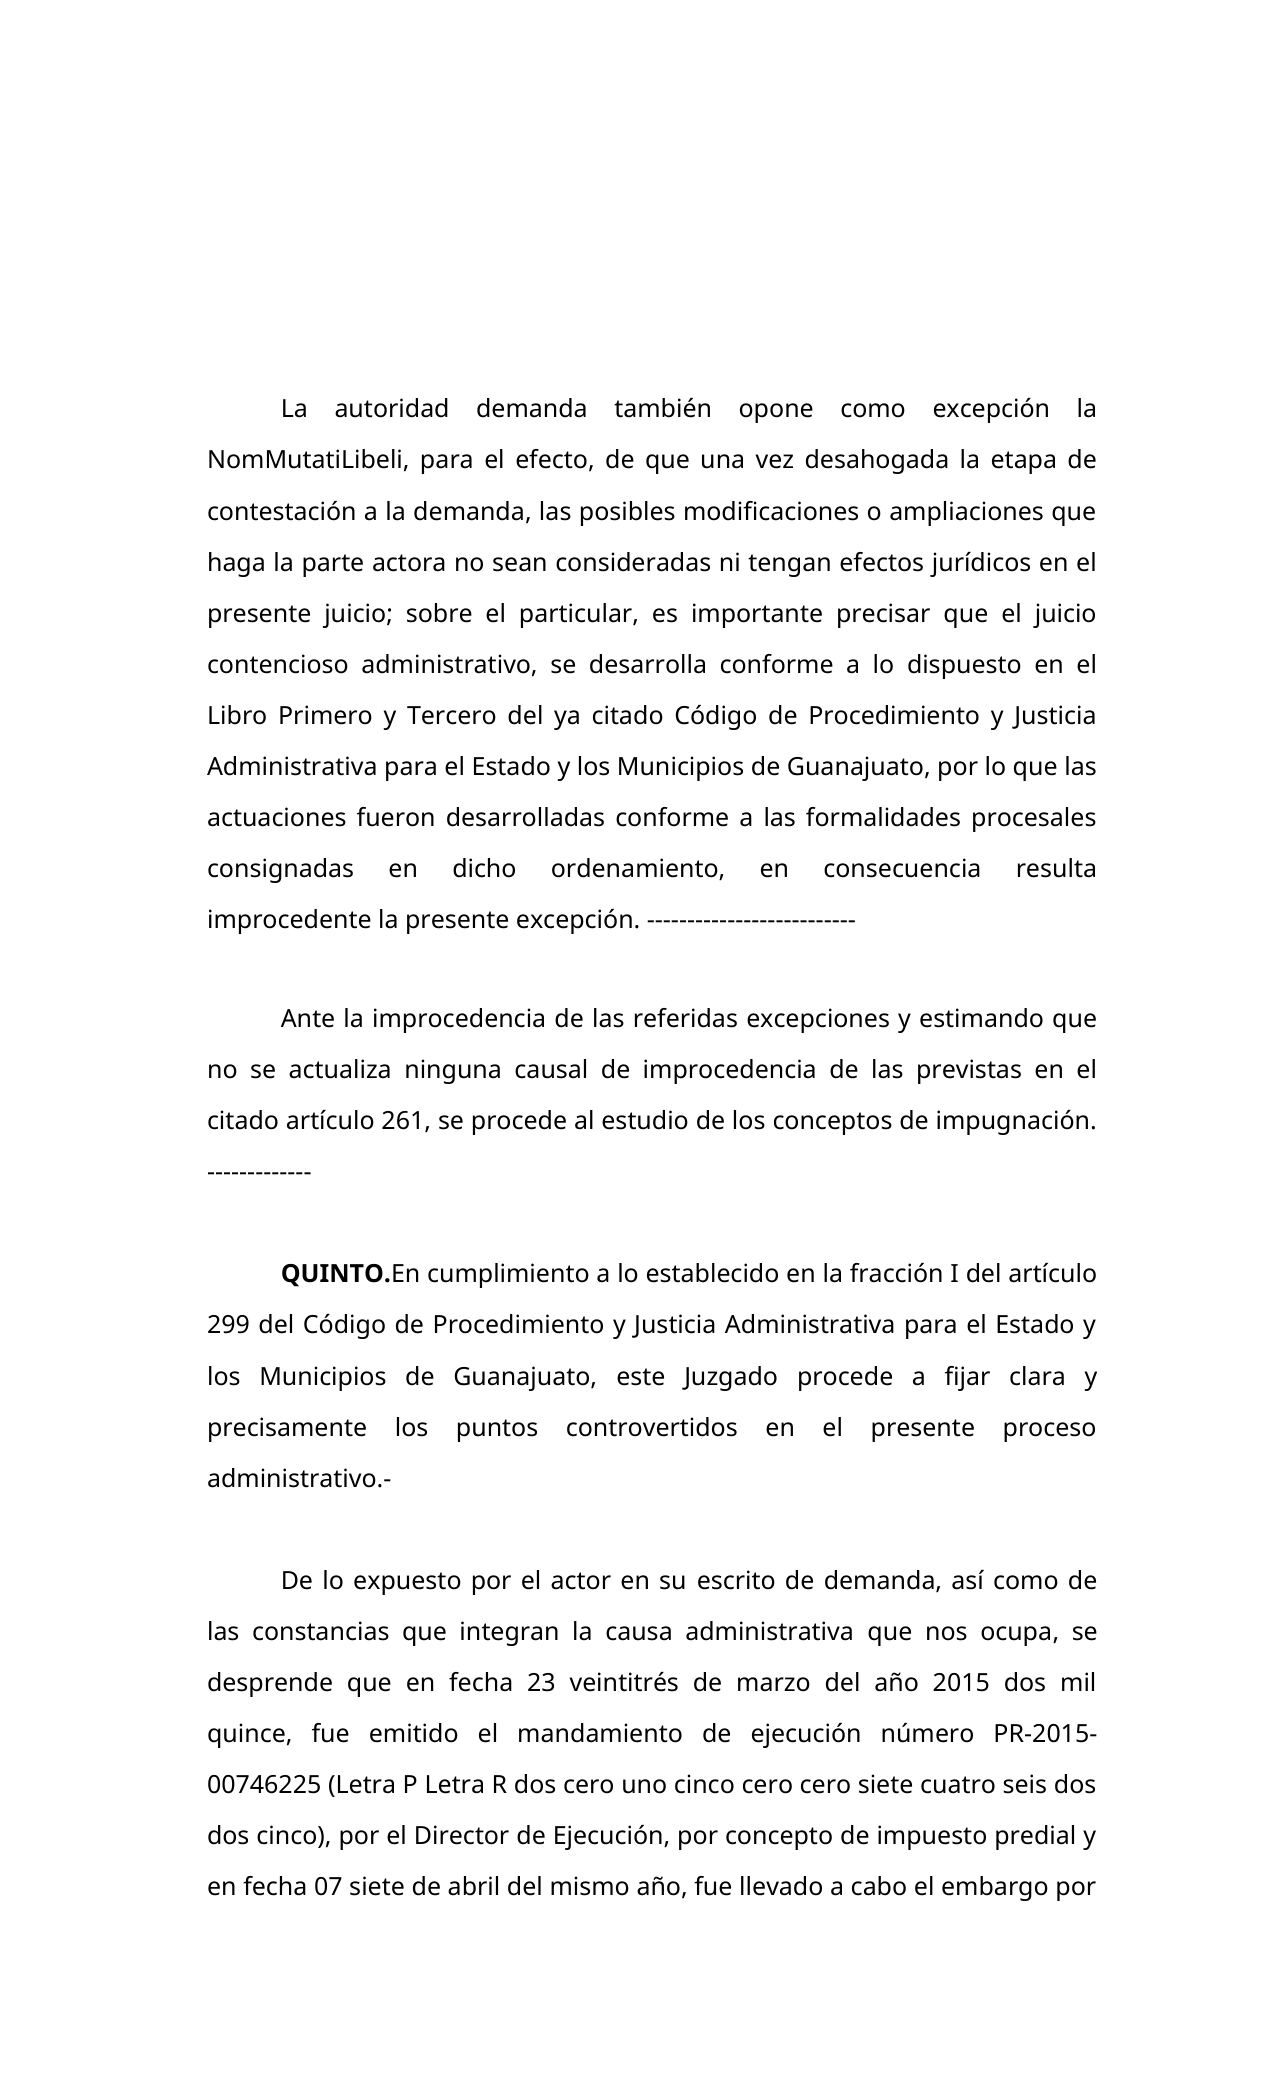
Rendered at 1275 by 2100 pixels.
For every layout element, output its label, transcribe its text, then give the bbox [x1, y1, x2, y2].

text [207, 1562, 1098, 1903]
text QUINTO.En cumplimiento a lo establecido en la fracción I del artículo 299 del Código de Procedimiento y Justicia Administrativa para el Estado y los Municipios de Guanajuato, este Juzgado procede a fijar clara y precisamente los puntos controvertidos en el presente proceso administrativo.- [207, 1256, 1098, 1494]
text Ante la improcedencia de las referidas excepciones y estimando que no se actualiza ninguna causal de improcedencia de las previstas en el citado artículo 261, se procede al estudio de los conceptos de impugnación. ------------- [207, 1001, 1098, 1188]
text La autoridad demanda también opone como excepción la NomMutatiLibeli, para el efecto, de que una vez desahogada la etapa de contestación a la demanda, las posibles modificaciones o ampliaciones que haga la parte actora no sean consideradas ni tengan efectos jurídicos en el presente juicio; sobre el particular, es importante precisar que el juicio contencioso administrativo, se desarrolla conforme a lo dispuesto en el Libro Primero y Tercero del ya citado Código de Procedimiento y Justicia Administrativa para el Estado y los Municipios de Guanajuato, por lo que las actuaciones fueron desarrolladas conforme a las formalidades procesales consignadas en dicho ordenamiento, en consecuencia resulta improcedente la presente excepción. -------------------------- [207, 391, 1098, 936]
